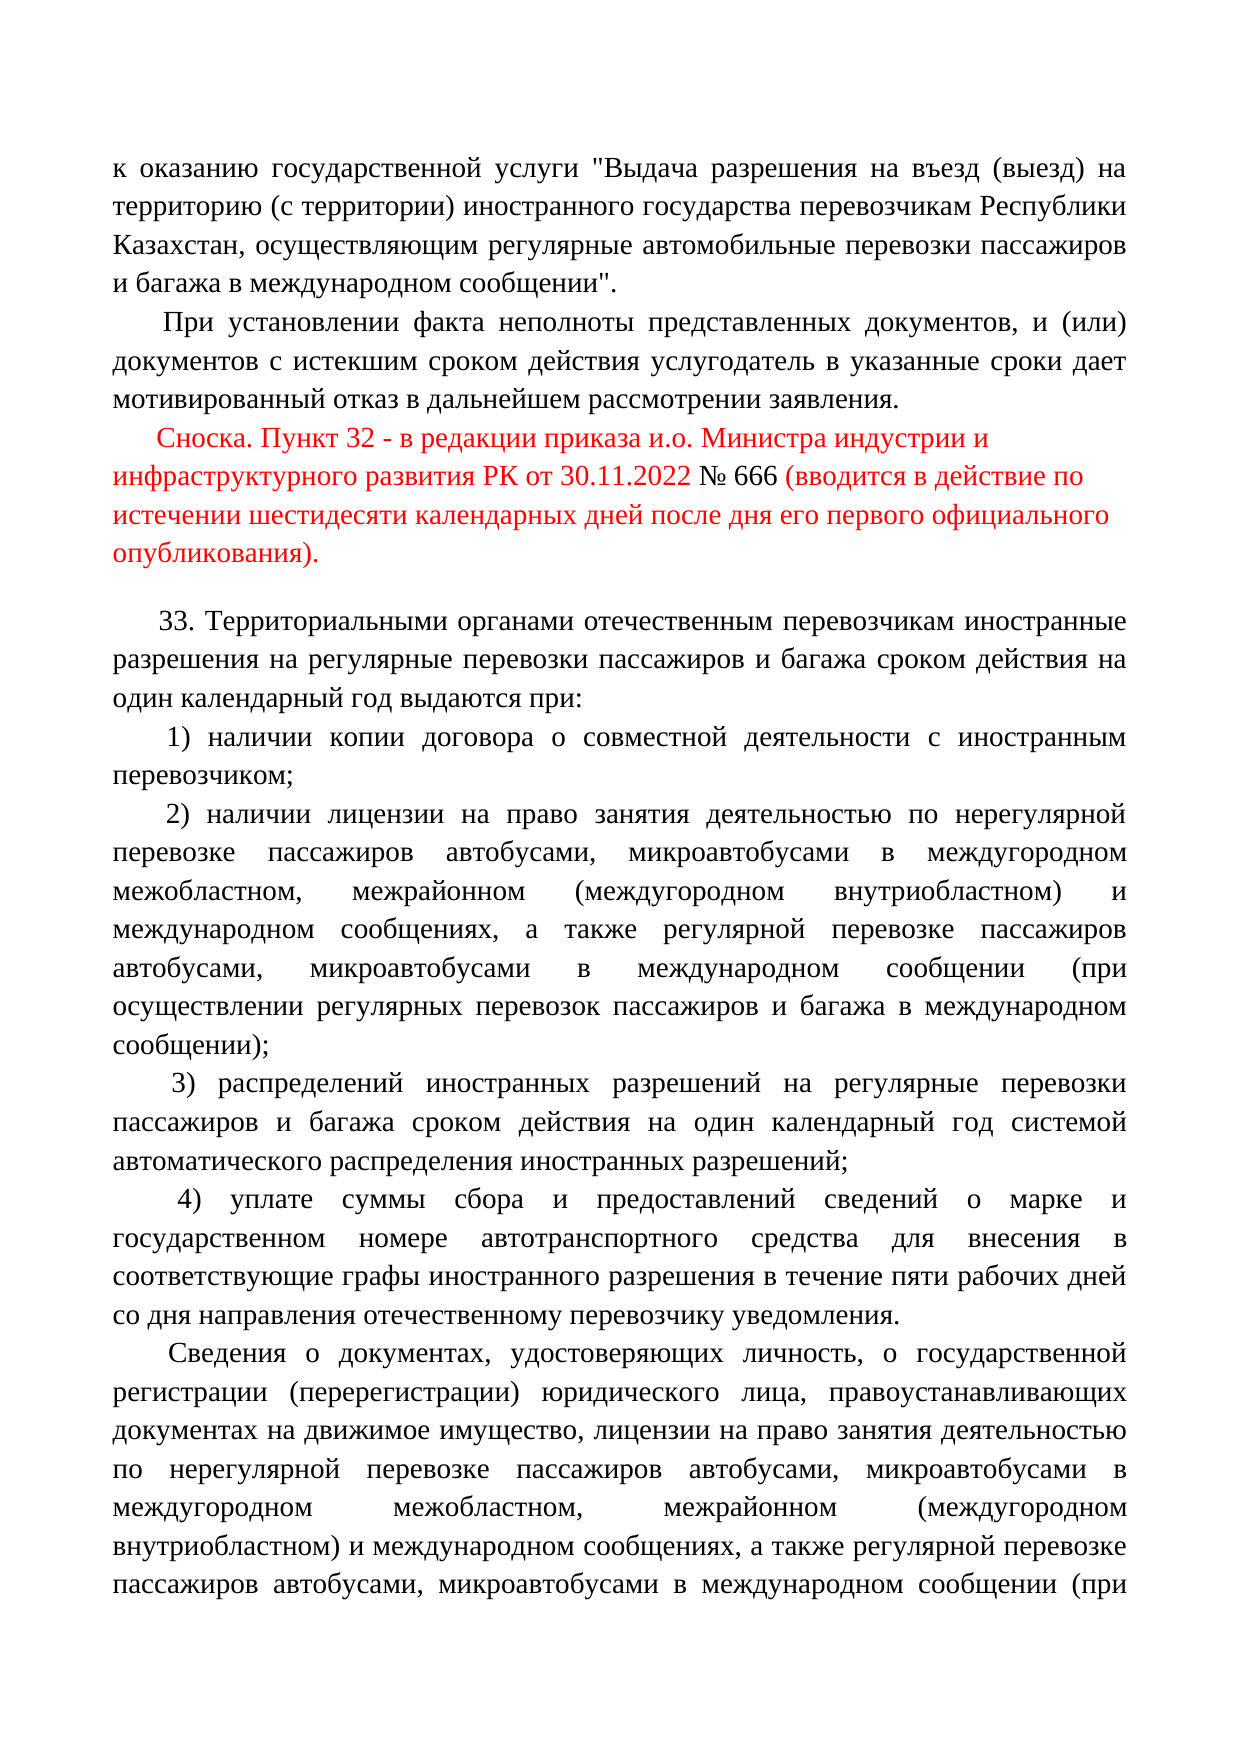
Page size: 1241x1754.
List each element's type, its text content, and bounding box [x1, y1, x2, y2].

text 3) распределений иностранных разрешений на регулярные перевозки пассажиров и багажа сроком действия на один календарный год системой автоматического распределения иностранных разрешений; [112, 1066, 1128, 1176]
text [112, 1335, 1128, 1600]
text При установлении факта неполноты представленных документов, и (или) документов с истекшим сроком действия услугодатель в указанные сроки дает мотивированный отказ в дальнейшем рассмотрении заявления. [112, 304, 1128, 415]
text 4) уплате суммы сбора и предоставлений сведений о марке и государственном номере автотранспортного средства для внесения в соответствующие графы иностранного разрешения в течение пяти рабочих дней со дня направления отечественному перевозчику уведомления. [112, 1181, 1128, 1330]
text 1) наличии копии договора о совместной деятельности с иностранным перевозчиком; [112, 719, 1128, 791]
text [112, 150, 1128, 299]
text 33. Территориальными органами отечественным перевозчикам иностранные разрешения на регулярные перевозки пассажиров и багажа сроком действия на один календарный год выдаются при: [112, 603, 1128, 714]
text Сноска. Пункт 32 - в редакции приказа и.о. Министра индустрии и инфраструктурного развития РК от 30.11.2022 № 666 (вводится в действие по истечении шестидесяти календарных дней после дня его первого официального опубликования). [112, 420, 1128, 599]
text 2) наличии лицензии на право занятия деятельностью по нерегулярной перевозке пассажиров автобусами, микроавтобусами в междугородном межобластном, межрайонном (междугородном внутриобластном) и международном сообщениях, а также регулярной перевозке пассажиров автобусами, микроавтобусами в международном сообщении (при осуществлении регулярных перевозок пассажиров и багажа в международном сообщении); [112, 796, 1128, 1061]
